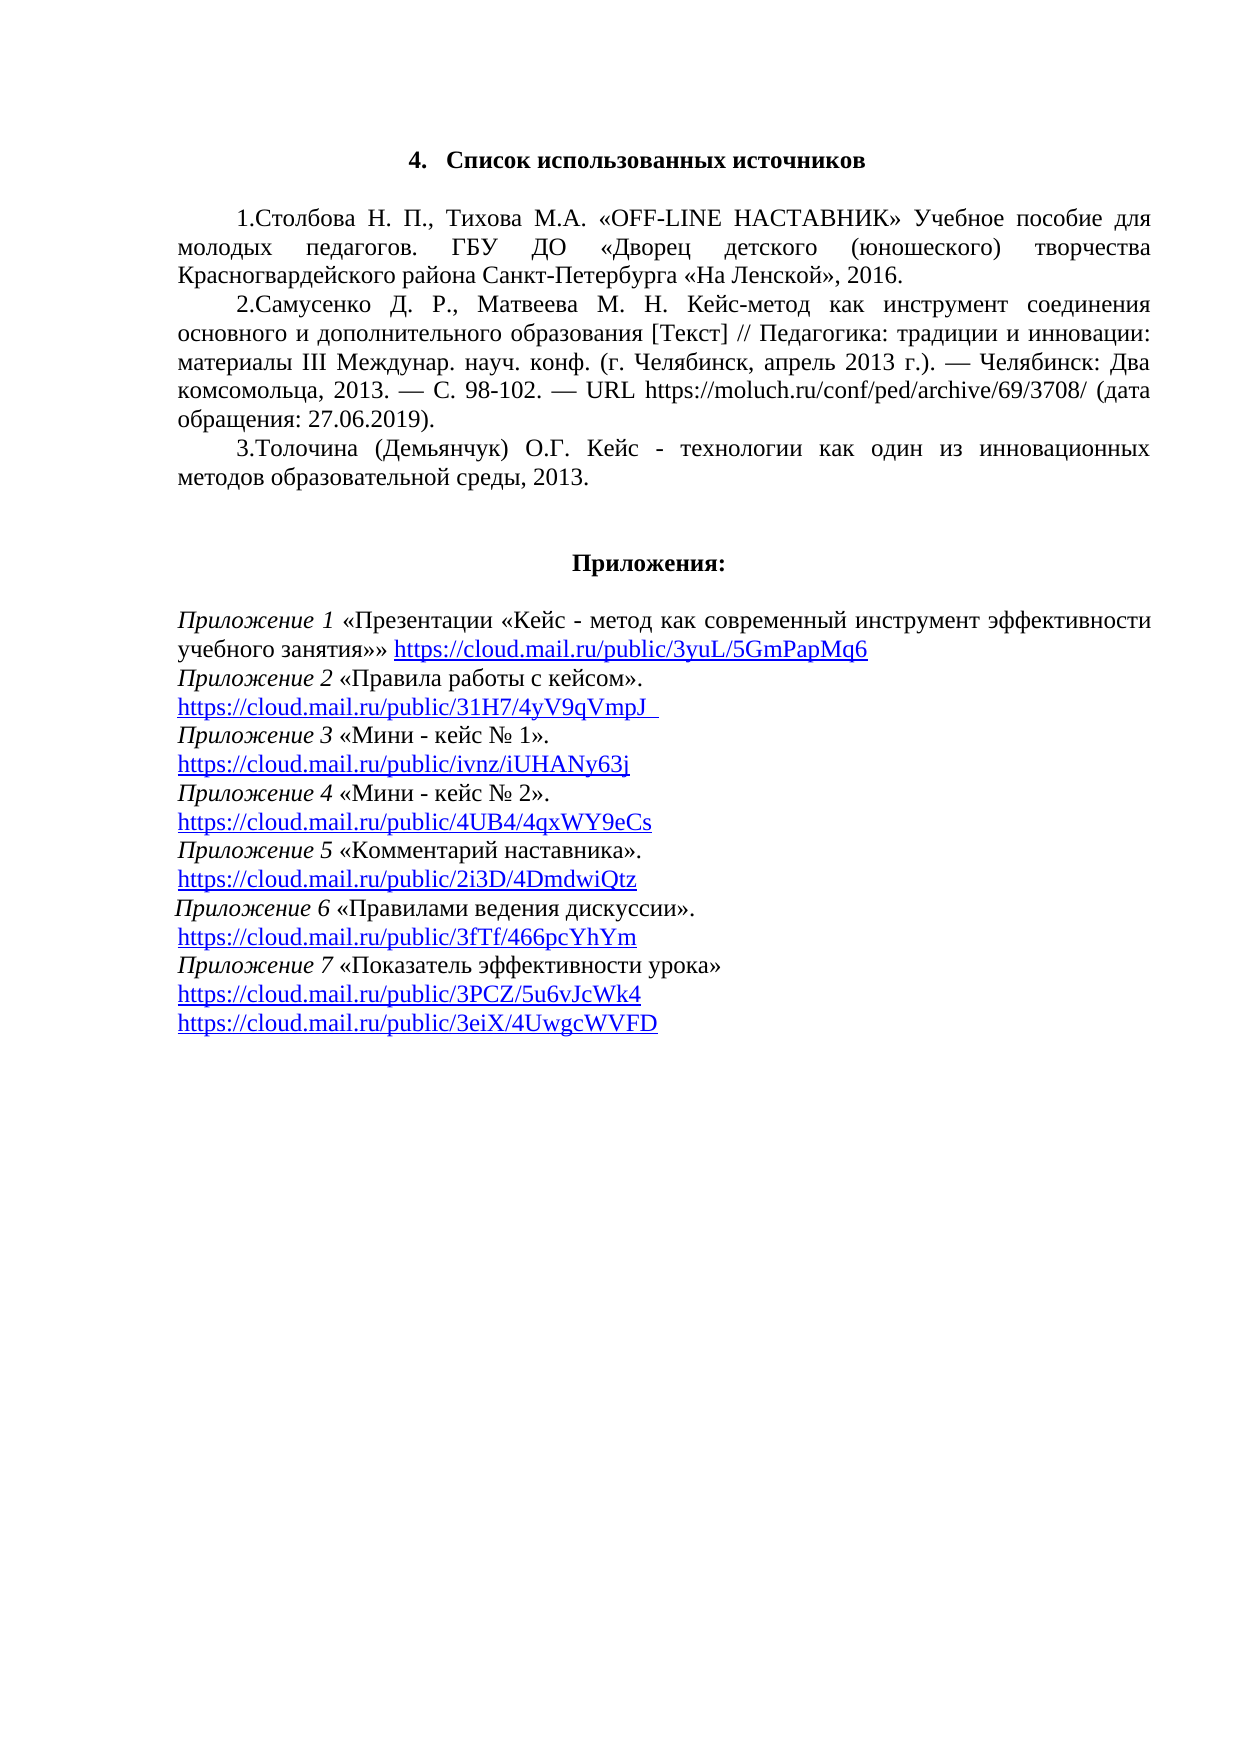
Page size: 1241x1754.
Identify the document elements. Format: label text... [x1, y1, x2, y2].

text Приложение 2 «Правила работы с кейсом». [177, 663, 1152, 692]
text https://cloud.mail.ru/public/ivnz/iUHANy63j [118, 749, 1152, 778]
text Приложения: [201, 548, 1097, 577]
text https://cloud.mail.ru/public/3PCZ/5u6vJcWk4 [118, 979, 1152, 1008]
text https://cloud.mail.ru/public/31H7/4yV9qVmpJ [177, 692, 1152, 720]
text 1.Столбова Н. П., Тихова М.А. «OFF-LINE НАСТАВНИК» Учебное пособие для молодых педагогов. ГБУ ДО «Дворец детского (юношеского) творчества Красногвардейского района Санкт-Петербурга «На Ленской», 2016. [177, 203, 1152, 289]
text Приложение 6 «Правилами ведения дискуссии». [118, 893, 1152, 922]
text https://cloud.mail.ru/public/3eiX/4UwgcWVFD [118, 1008, 1152, 1037]
text Приложение 4 «Мини - кейс № 2». [118, 778, 1152, 807]
text Приложение 3 «Мини - кейс № 1». [118, 720, 1152, 749]
text Приложение 1 «Презентации «Кейс - метод как современный инструмент эффективности учебного занятия»» https://cloud.mail.ru/public/3yuL/5GmPapMq6 [177, 605, 1152, 663]
text 2.Самусенко Д. Р., Матвеева М. Н. Кейс-метод как инструмент соединения основного и дополнительного образования [Текст] // Педагогика: традиции и инновации: материалы III Междунар. науч. конф. (г. Челябинск, апрель 2013 г.). — Челябинск: Два комсомольца, 2013. — С. 98-102. — URL https://moluch.ru/conf/ped/archive/69/3708/ (дата обращения: 27.06.2019). [177, 289, 1152, 433]
text 3.Толочина (Демьянчук) О.Г. Кейс - технологии как один из инновационных методов образовательной среды, 2013. [177, 433, 1152, 490]
list Список использованных источников [177, 145, 1097, 174]
text Приложение 7 «Показатель эффективности урока» [118, 950, 1152, 979]
text https://cloud.mail.ru/public/4UB4/4qxWY9eCs [118, 807, 1152, 835]
text https://cloud.mail.ru/public/3fTf/466pcYhYm [118, 922, 1152, 950]
text https://cloud.mail.ru/public/2i3D/4DmdwiQtz [177, 864, 1152, 893]
text Приложение 5 «Комментарий наставника». [177, 835, 1152, 864]
